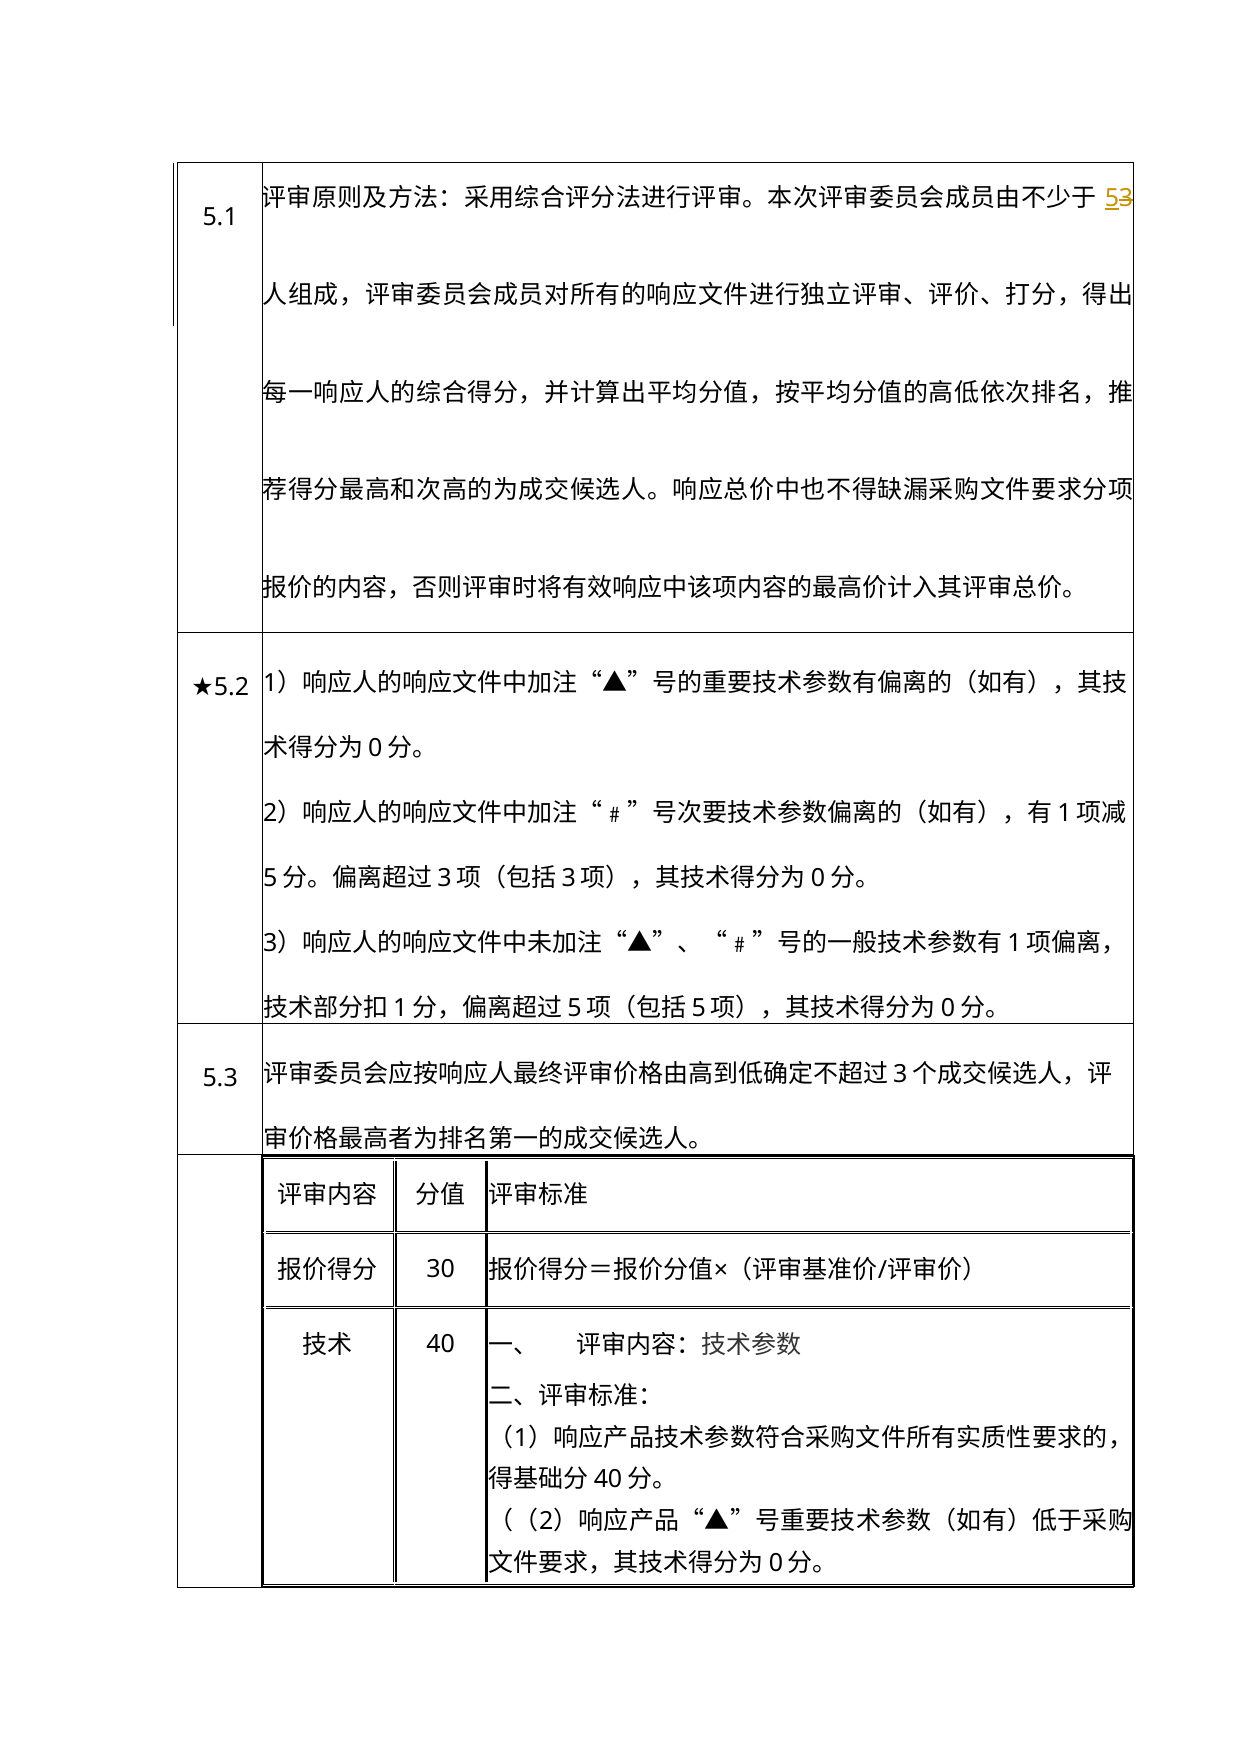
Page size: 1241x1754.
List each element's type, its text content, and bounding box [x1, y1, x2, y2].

table_cell 说明： 报价得分、技术得分为客观分。 [263, 1157, 1133, 1586]
table_cell 评审委员会应按响应人最终评审价格由高到低确定不超过3个成交候选人，评审价格最高者为排名第一的成交候选人。 [263, 1024, 1133, 1154]
table_cell 5.1 [178, 163, 262, 632]
table_cell 1）响应人的响应文件中加注“▲”号的重要技术参数有偏离的（如有），其技术得分为0分。 2）响应人的响应文件中加注“﹟”号次要技术参数偏离的（如有），有1项减5分。偏离超过3项（包括3项），其技术得分为0分。 3）响应人的响应文件中未加注“▲”、“﹟”号的一般技术参数有1项偏离，技术部分扣1分，偏离超过5项（包括5项），其技术得分为0分。 [263, 633, 1133, 1023]
table_cell ★5.2 [178, 633, 262, 1023]
table_cell [178, 1155, 261, 1587]
table_cell 5.3 [178, 1024, 262, 1154]
table_cell 评审原则及方法：采用综合评分法进行评审。本次评审委员会成员由不少于人组成，评审委员会成员对所有的响应文件进行独立评审、评价、打分，得出每一响应人的综合得分，并计算出平均分值，按平均分值的高低依次排名，推荐得分最高和次高的为成交候选人。响应总价中也不得缺漏采购文件要求分项报价的内容，否则评审时将有效响应中该项内容的最高价计入其评审总价。 [263, 163, 1133, 632]
